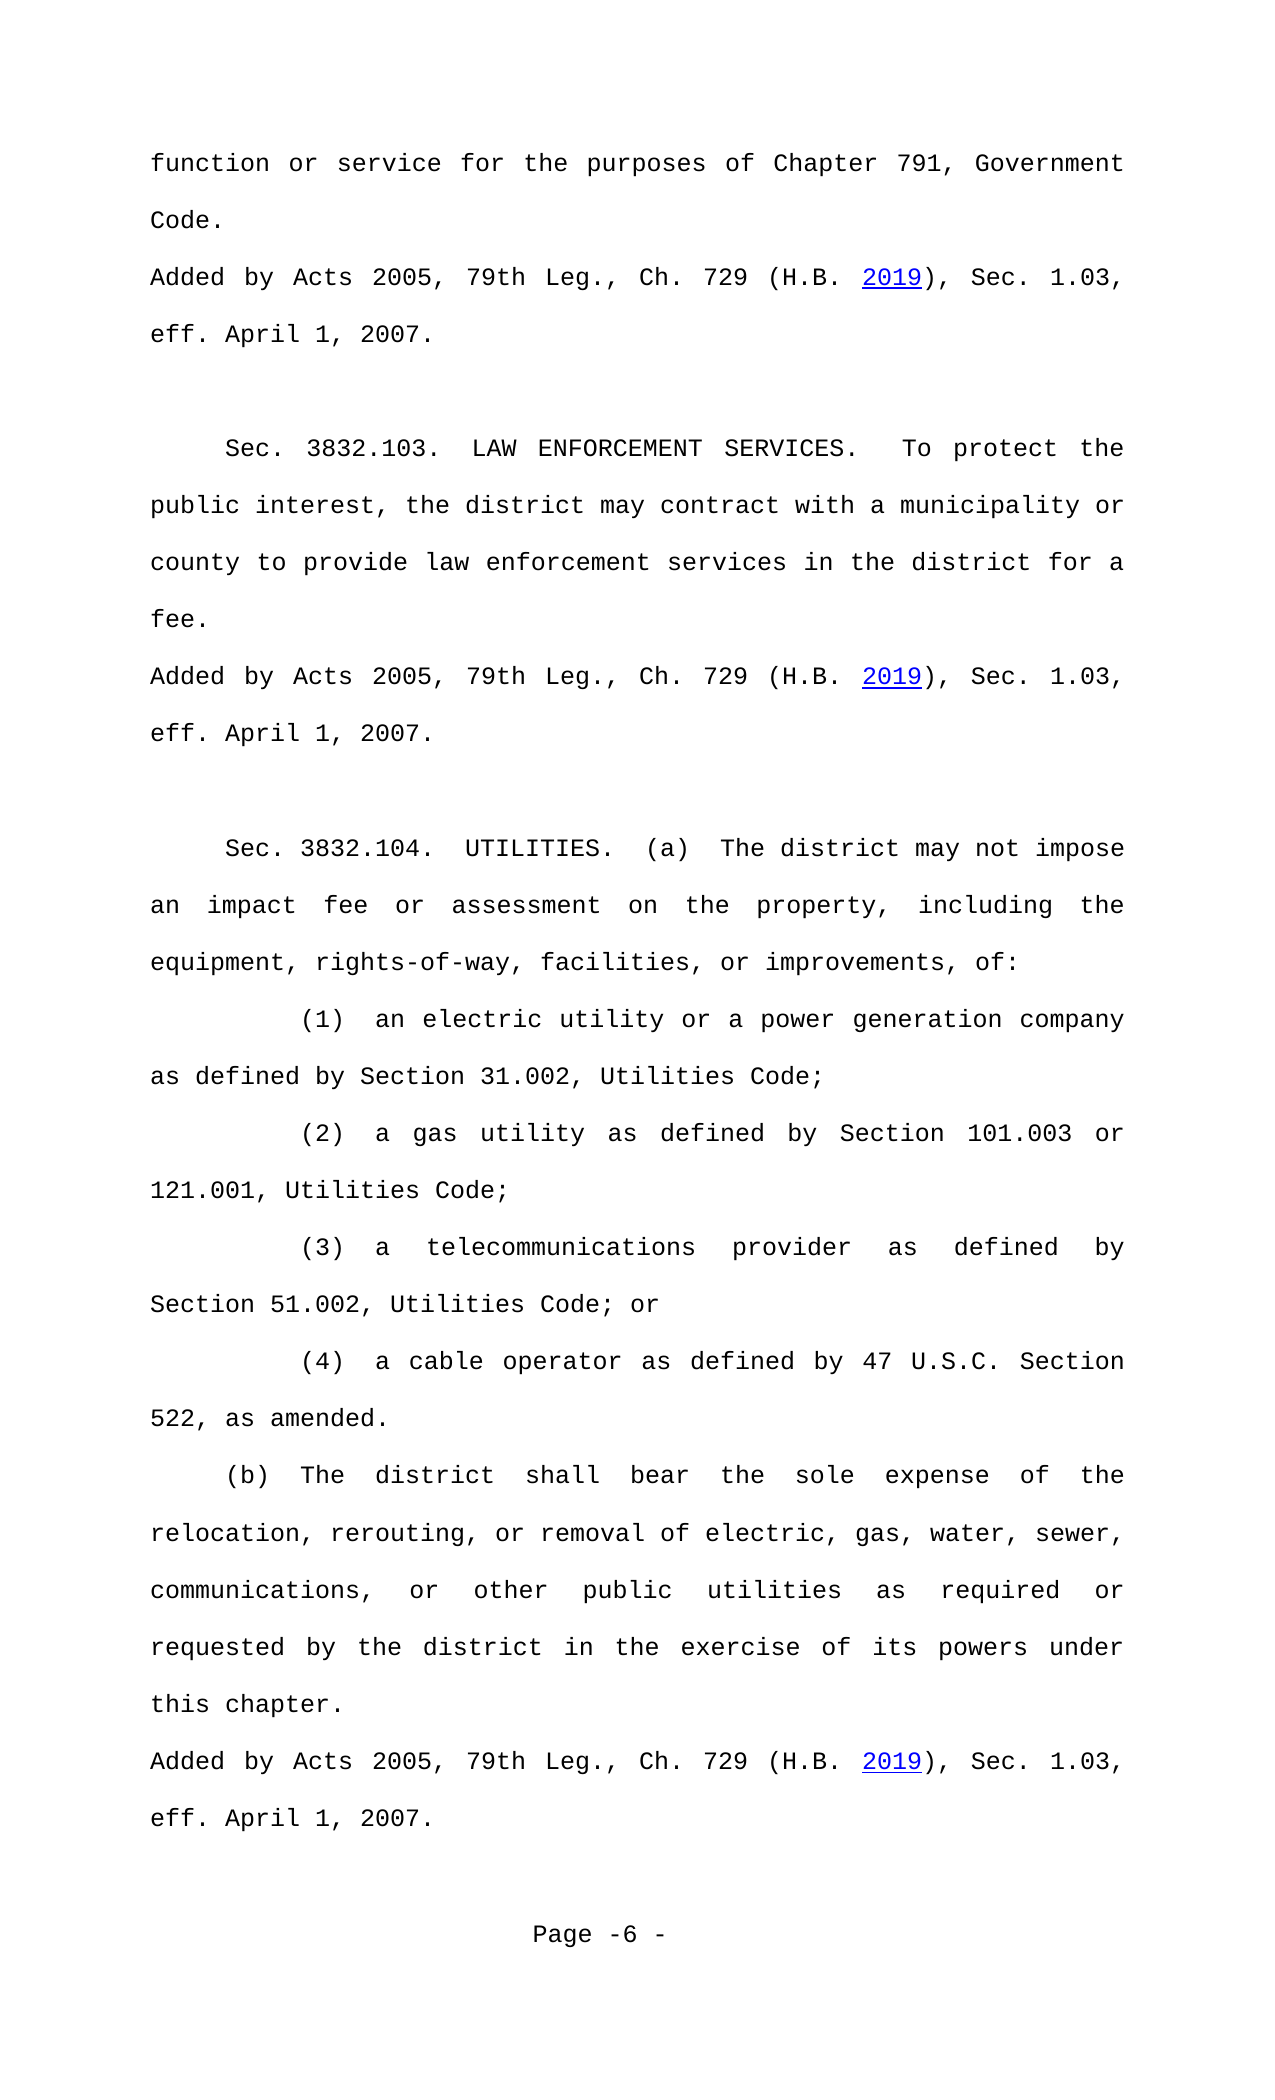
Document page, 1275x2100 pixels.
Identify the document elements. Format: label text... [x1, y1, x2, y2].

text Sec. 3832.103. LAW ENFORCEMENT SERVICES. To protect the public interest, the district may contract with a municipality or county to provide law enforcement services in the district for a fee. [150, 435, 1125, 635]
text Added by Acts 2005, 79th Leg., Ch. 729 (H.B. 2019), Sec. 1.03, eff. April 1, 2007. [150, 664, 1125, 749]
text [150, 150, 1125, 236]
text (3) a telecommunications provider as defined by Section 51.002, Utilities Code; or [150, 1234, 1125, 1320]
text Sec. 3832.104. UTILITIES. (a) The district may not impose an impact fee or assessment on the property, including the equipment, rights-of-way, facilities, or improvements, of: [150, 835, 1125, 978]
text (4) a cable operator as defined by 47 U.S.C. Section 522, as amended. [150, 1349, 1125, 1434]
text Added by Acts 2005, 79th Leg., Ch. 729 (H.B. 2019), Sec. 1.03, eff. April 1, 2007. [150, 1748, 1125, 1834]
text (2) a gas utility as defined by Section 101.003 or 121.001, Utilities Code; [150, 1120, 1125, 1206]
text Added by Acts 2005, 79th Leg., Ch. 729 (H.B. 2019), Sec. 1.03, eff. April 1, 2007. [150, 264, 1125, 350]
text (b) The district shall bear the sole expense of the relocation, rerouting, or removal of electric, gas, water, sewer, communications, or other public utilities as required or requested by the district in the exercise of its powers under this chapter. [150, 1463, 1125, 1720]
text (1) an electric utility or a power generation company as defined by Section 31.002, Utilities Code; [150, 1006, 1125, 1092]
